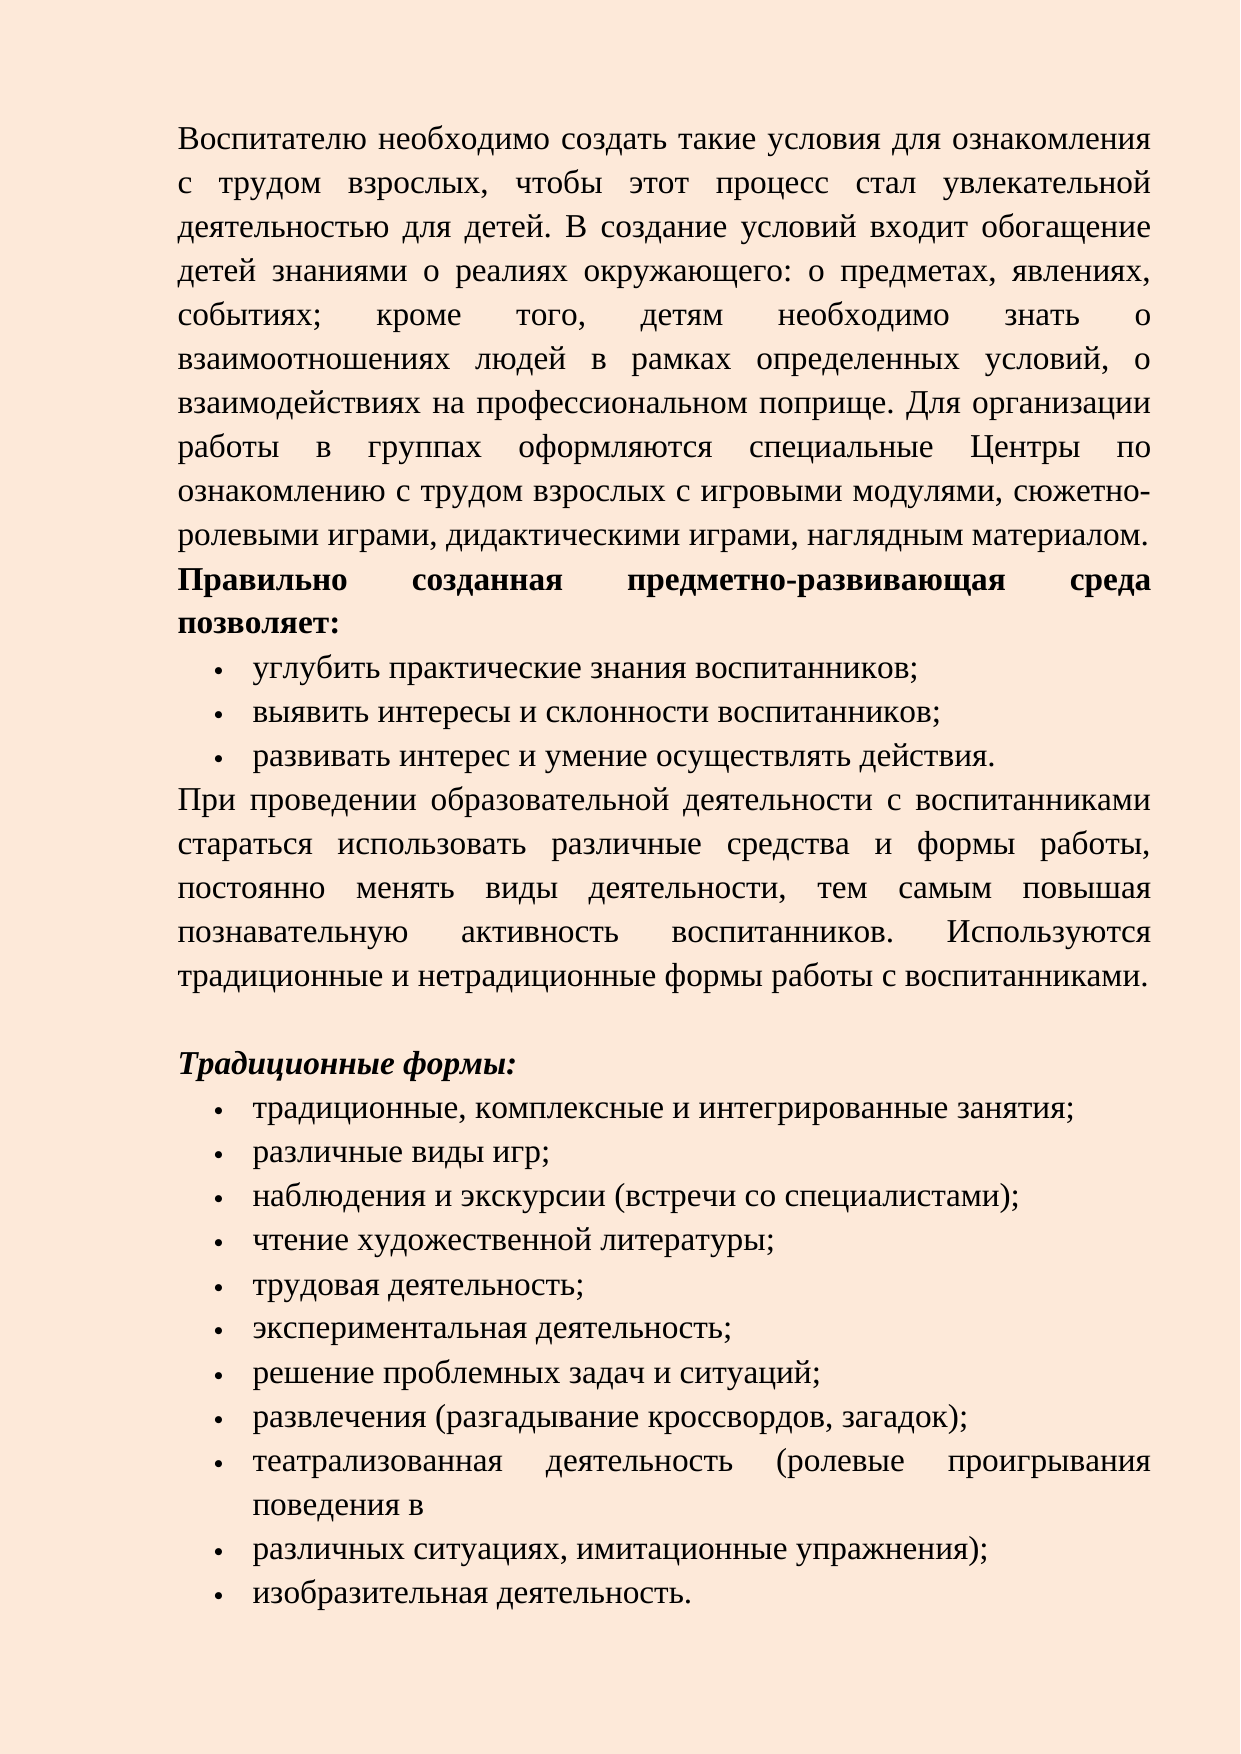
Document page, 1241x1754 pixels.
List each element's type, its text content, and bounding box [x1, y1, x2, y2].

list развлечения (разгадывание кроссвордов, загадок); [215, 1396, 1152, 1434]
list изобразительная деятельность. [215, 1572, 1152, 1611]
text При проведении образовательной деятельности с воспитанниками стараться использовать различные средства и формы работы, постоянно менять виды деятельности, тем самым повышая познавательную активность воспитанников. Используются традиционные и нетрадиционные формы работы с воспитанниками. [177, 779, 1152, 994]
list экспериментальная деятельность; [215, 1308, 1152, 1346]
text Традиционные формы: [177, 1043, 1152, 1082]
list трудовая деятельность; [215, 1264, 1152, 1302]
text Правильно созданная предметно-развивающая среда позволяет: [177, 559, 1152, 641]
list решение проблемных задач и ситуаций; [215, 1352, 1152, 1390]
list наблюдения и экскурсии (встречи со специалистами); [215, 1176, 1152, 1214]
list различные виды игр; [215, 1132, 1152, 1170]
list выявить интересы и склонности воспитанников; [215, 691, 1152, 729]
list традиционные, комплексные и интегрированные занятия; [215, 1087, 1152, 1126]
list углубить практические знания воспитанников; [215, 647, 1152, 685]
list чтение художественной литературы; [215, 1220, 1152, 1258]
text Воспитателю необходимо создать такие условия для ознакомления с трудом взрослых, чтобы этот процесс стал увлекательной деятельностью для детей. В создание условий входит обогащение детей знаниями о реалиях окружающего: о предметах, явлениях, событиях; кроме того, детям необходимо знать о взаимоотношениях людей в рамках определенных условий, о взаимодействиях на профессиональном поприще. Для организации работы в группах оформляются специальные Центры по ознакомлению с трудом взрослых с игровыми модулями, сюжетно-ролевыми играми, дидактическими играми, наглядным материалом. [177, 118, 1152, 553]
list различных ситуациях, имитационные упражнения); [215, 1528, 1152, 1566]
list театрализованная деятельность (ролевые проигрывания поведения в [215, 1440, 1152, 1522]
list развивать интерес и умение осуществлять действия. [215, 735, 1152, 773]
